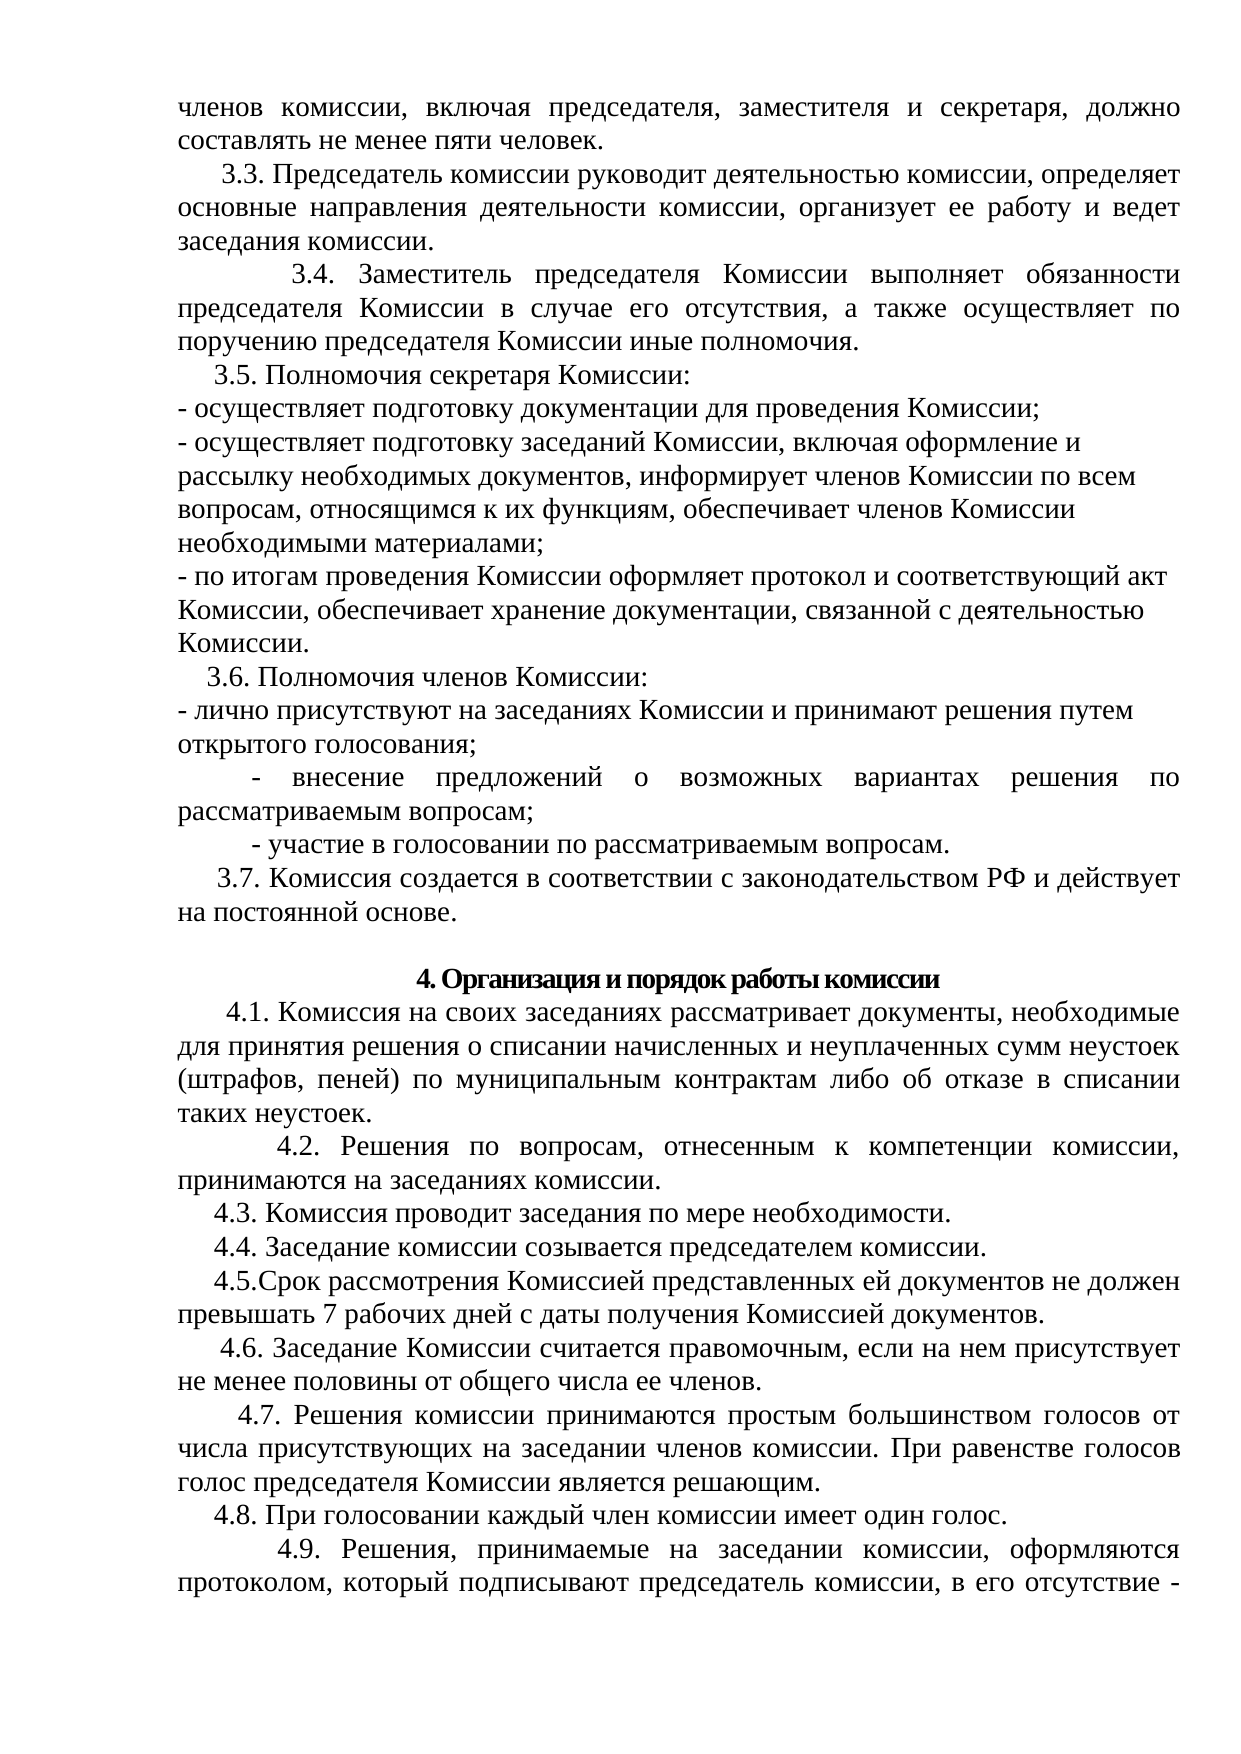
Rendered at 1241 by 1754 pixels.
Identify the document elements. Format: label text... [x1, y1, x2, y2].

text 4.7. Решения комиссии принимаются простым большинством голосов от числа присутствующих на заседании членов комиссии. При равенстве голосов голос председателя Комиссии является решающим. [177, 1397, 1181, 1497]
text 3.4. Заместитель председателя Комиссии выполняет обязанности председателя Комиссии в случае его отсутствия, а также осуществляет по поручению председателя Комиссии иные полномочия. [177, 256, 1181, 357]
text 4.8. При голосовании каждый член комиссии имеет один голос. [177, 1497, 1181, 1531]
text - внесение предложений о возможных вариантах решения по рассматриваемым вопросам; [177, 759, 1181, 827]
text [177, 89, 1181, 156]
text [177, 1531, 1181, 1598]
text 3.7. Комиссия создается в соответствии с законодательством РФ и действует на постоянной основе. [177, 860, 1181, 927]
text 3.5. Полномочия секретаря Комиссии: [177, 357, 1181, 391]
text 4.4. Заседание комиссии созывается председателем комиссии. [177, 1229, 1181, 1263]
text 4.2. Решения по вопросам, отнесенным к компетенции комиссии, принимаются на заседаниях комиссии. [177, 1128, 1181, 1196]
text 4.5.Срок рассмотрения Комиссией представленных ей документов не должен превышать 7 рабочих дней с даты получения Комиссией документов. [177, 1263, 1181, 1330]
text 3.3. Председатель комиссии руководит деятельностью комиссии, определяет основные направления деятельности комиссии, организует ее работу и ведет заседания комиссии. [177, 156, 1181, 256]
text 4.6. Заседание Комиссии считается правомочным, если на нем присутствует не менее половины от общего числа ее членов. [177, 1330, 1181, 1397]
text 4.3. Комиссия проводит заседания по мере необходимости. [177, 1196, 1181, 1229]
text 4.1. Комиссия на своих заседаниях рассматривает документы, необходимые для принятия решения о списании начисленных и неуплаченных сумм неустоек (штрафов, пеней) по муниципальным контрактам либо об отказе в списании таких неустоек. [177, 994, 1181, 1128]
subtitle 4. Организация и порядок работы комиссии [177, 961, 1181, 994]
text - участие в голосовании по рассматриваемым вопросам. [177, 827, 1181, 860]
